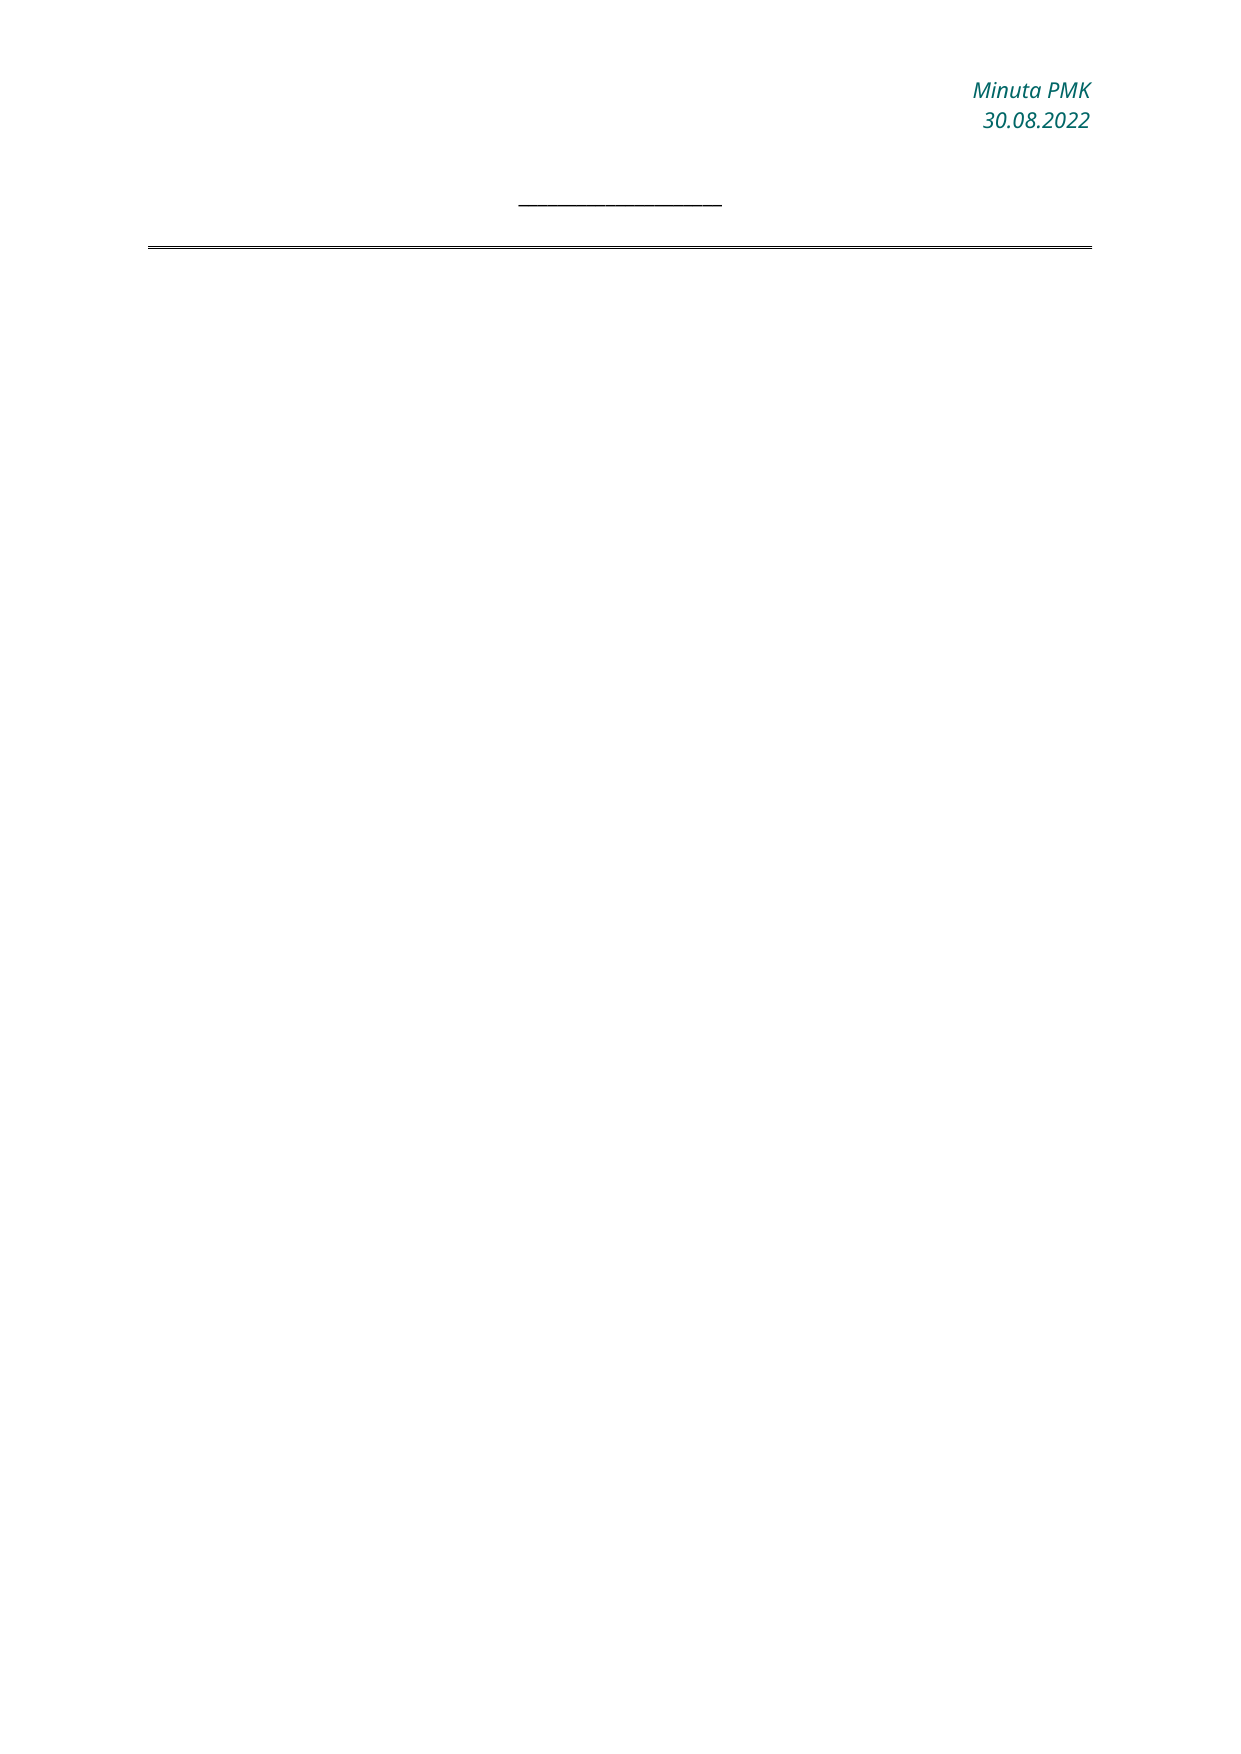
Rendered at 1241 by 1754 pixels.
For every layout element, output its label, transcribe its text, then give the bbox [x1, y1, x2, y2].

text _____________________ [148, 177, 1092, 211]
